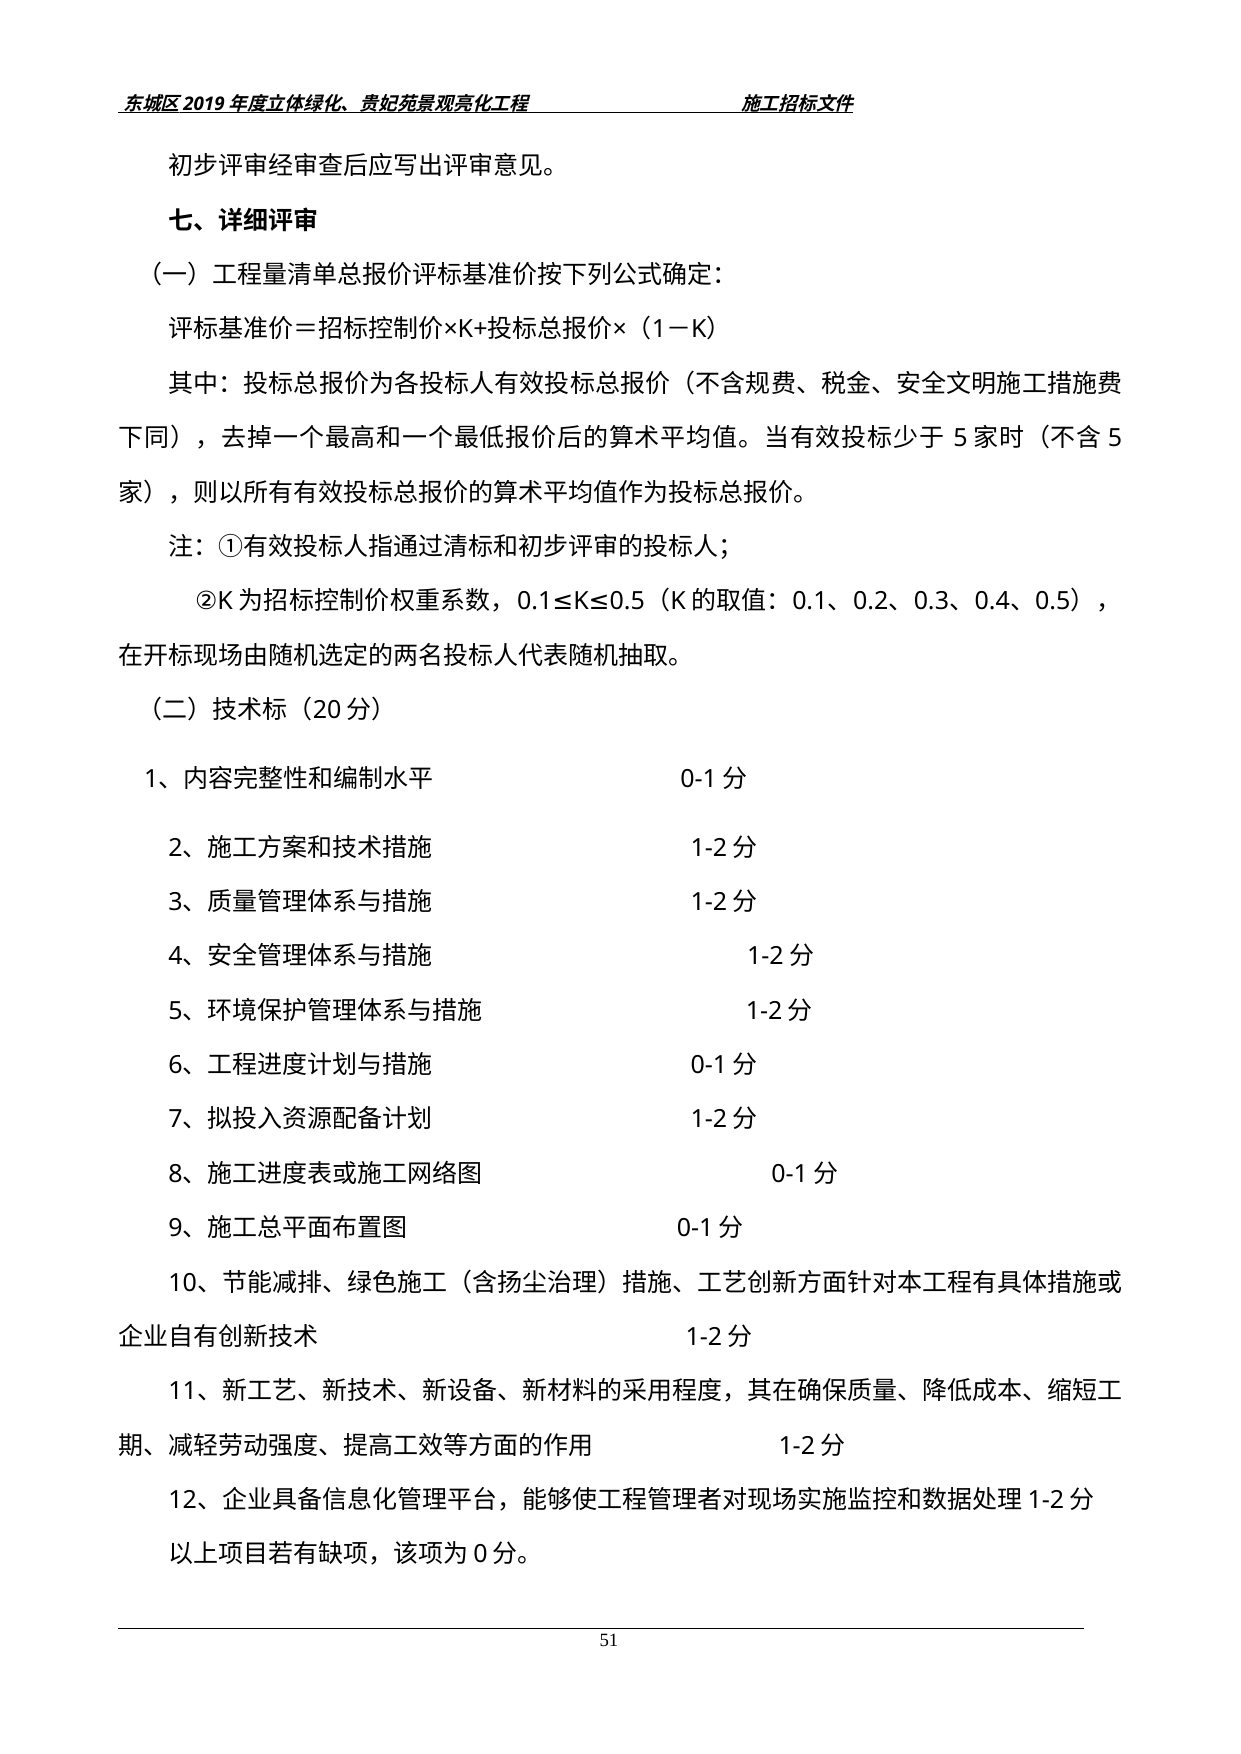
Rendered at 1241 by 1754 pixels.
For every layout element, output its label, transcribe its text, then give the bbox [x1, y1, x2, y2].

text 初步评审经审查后应写出评审意见。 [118, 146, 1122, 182]
text 评标基准价＝招标控制价×K+投标总报价×（1－K） [118, 309, 1122, 345]
text 1、内容完整性和编制水平 0-1分 [118, 744, 1122, 809]
text 2、施工方案和技术措施 1-2分 [118, 827, 1122, 863]
text 七、详细评审 [118, 200, 1122, 236]
text 5、环境保护管理体系与措施 1-2分 [118, 990, 1084, 1026]
text 4、安全管理体系与措施 1-2分 [118, 936, 1122, 972]
text 12、企业具备信息化管理平台，能够使工程管理者对现场实施监控和数据处理 1-2分 [118, 1479, 1122, 1516]
text （一）工程量清单总报价评标基准价按下列公式确定： [118, 254, 1122, 291]
text 注：①有效投标人指通过清标和初步评审的投标人； [118, 526, 1122, 563]
text 9、施工总平面布置图 0-1分 [118, 1208, 1122, 1244]
text 10、节能减排、绿色施工（含扬尘治理）措施、工艺创新方面针对本工程有具体措施或企业自有创新技术 1-2分 [118, 1262, 1122, 1353]
text 11、新工艺、新技术、新设备、新材料的采用程度，其在确保质量、降低成本、缩短工期、减轻劳动强度、提高工效等方面的作用 1-2分 [118, 1371, 1122, 1461]
text 其中：投标总报价为各投标人有效投标总报价（不含规费、税金、安全文明施工措施费，下同），去掉一个最高和一个最低报价后的算术平均值。当有效投标少于5家时（不含5家），则以所有有效投标总报价的算术平均值作为投标总报价。 [118, 363, 1122, 508]
text （二）技术标（20分） [118, 689, 1122, 726]
text ②K为招标控制价权重系数，0.1≤K≤0.5（K的取值：0.1、0.2、0.3、0.4、0.5），在开标现场由随机选定的两名投标人代表随机抽取。 [118, 581, 1122, 671]
text 7、拟投入资源配备计划 1-2分 [118, 1099, 1122, 1135]
text 6、工程进度计划与措施 0-1分 [118, 1044, 1084, 1081]
text 以上项目若有缺项，该项为0分。 [118, 1534, 1122, 1570]
text 3、质量管理体系与措施 1-2分 [118, 881, 1122, 918]
text 8、施工进度表或施工网络图 0-1分 [118, 1153, 1122, 1189]
